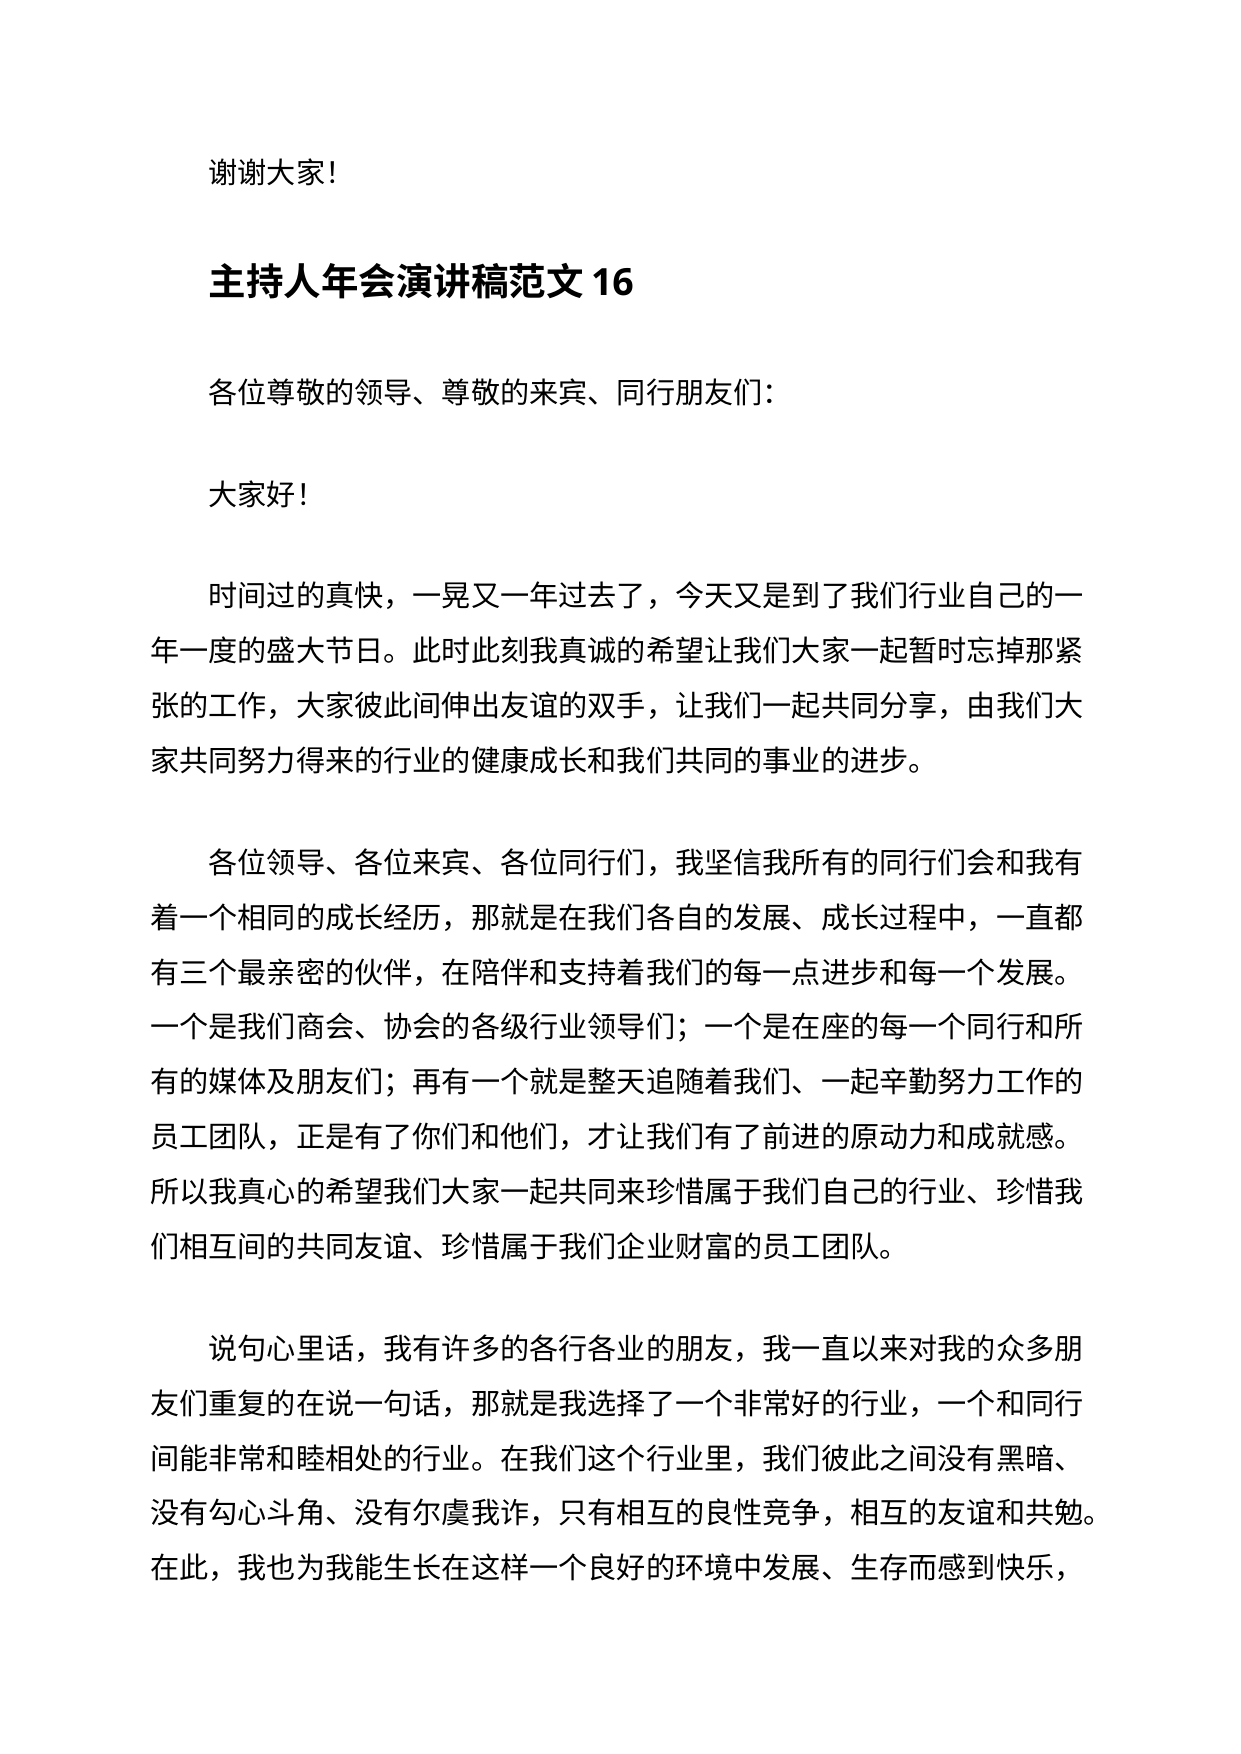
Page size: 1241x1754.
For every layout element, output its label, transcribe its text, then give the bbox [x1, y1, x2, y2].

text 主持人年会演讲稿范文16 [150, 252, 1090, 306]
text 谢谢大家！ [150, 150, 1090, 192]
text 时间过的真快，一晃又一年过去了，今天又是到了我们行业自己的一年一度的盛大节日。此时此刻我真诚的希望让我们大家一起暂时忘掉那紧张的工作，大家彼此间伸出友谊的双手，让我们一起共同分享，由我们大家共同努力得来的行业的健康成长和我们共同的事业的进步。 [150, 573, 1090, 780]
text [150, 1325, 1090, 1587]
text 各位领导、各位来宾、各位同行们，我坚信我所有的同行们会和我有着一个相同的成长经历，那就是在我们各自的发展、成长过程中，一直都有三个最亲密的伙伴，在陪伴和支持着我们的每一点进步和每一个发展。一个是我们商会、协会的各级行业领导们；一个是在座的每一个同行和所有的媒体及朋友们；再有一个就是整天追随着我们、一起辛勤努力工作的员工团队，正是有了你们和他们，才让我们有了前进的原动力和成就感。所以我真心的希望我们大家一起共同来珍惜属于我们自己的行业、珍惜我们相互间的共同友谊、珍惜属于我们企业财富的员工团队。 [150, 839, 1090, 1266]
text 大家好！ [150, 471, 1090, 513]
text 各位尊敬的领导、尊敬的来宾、同行朋友们： [150, 369, 1090, 412]
